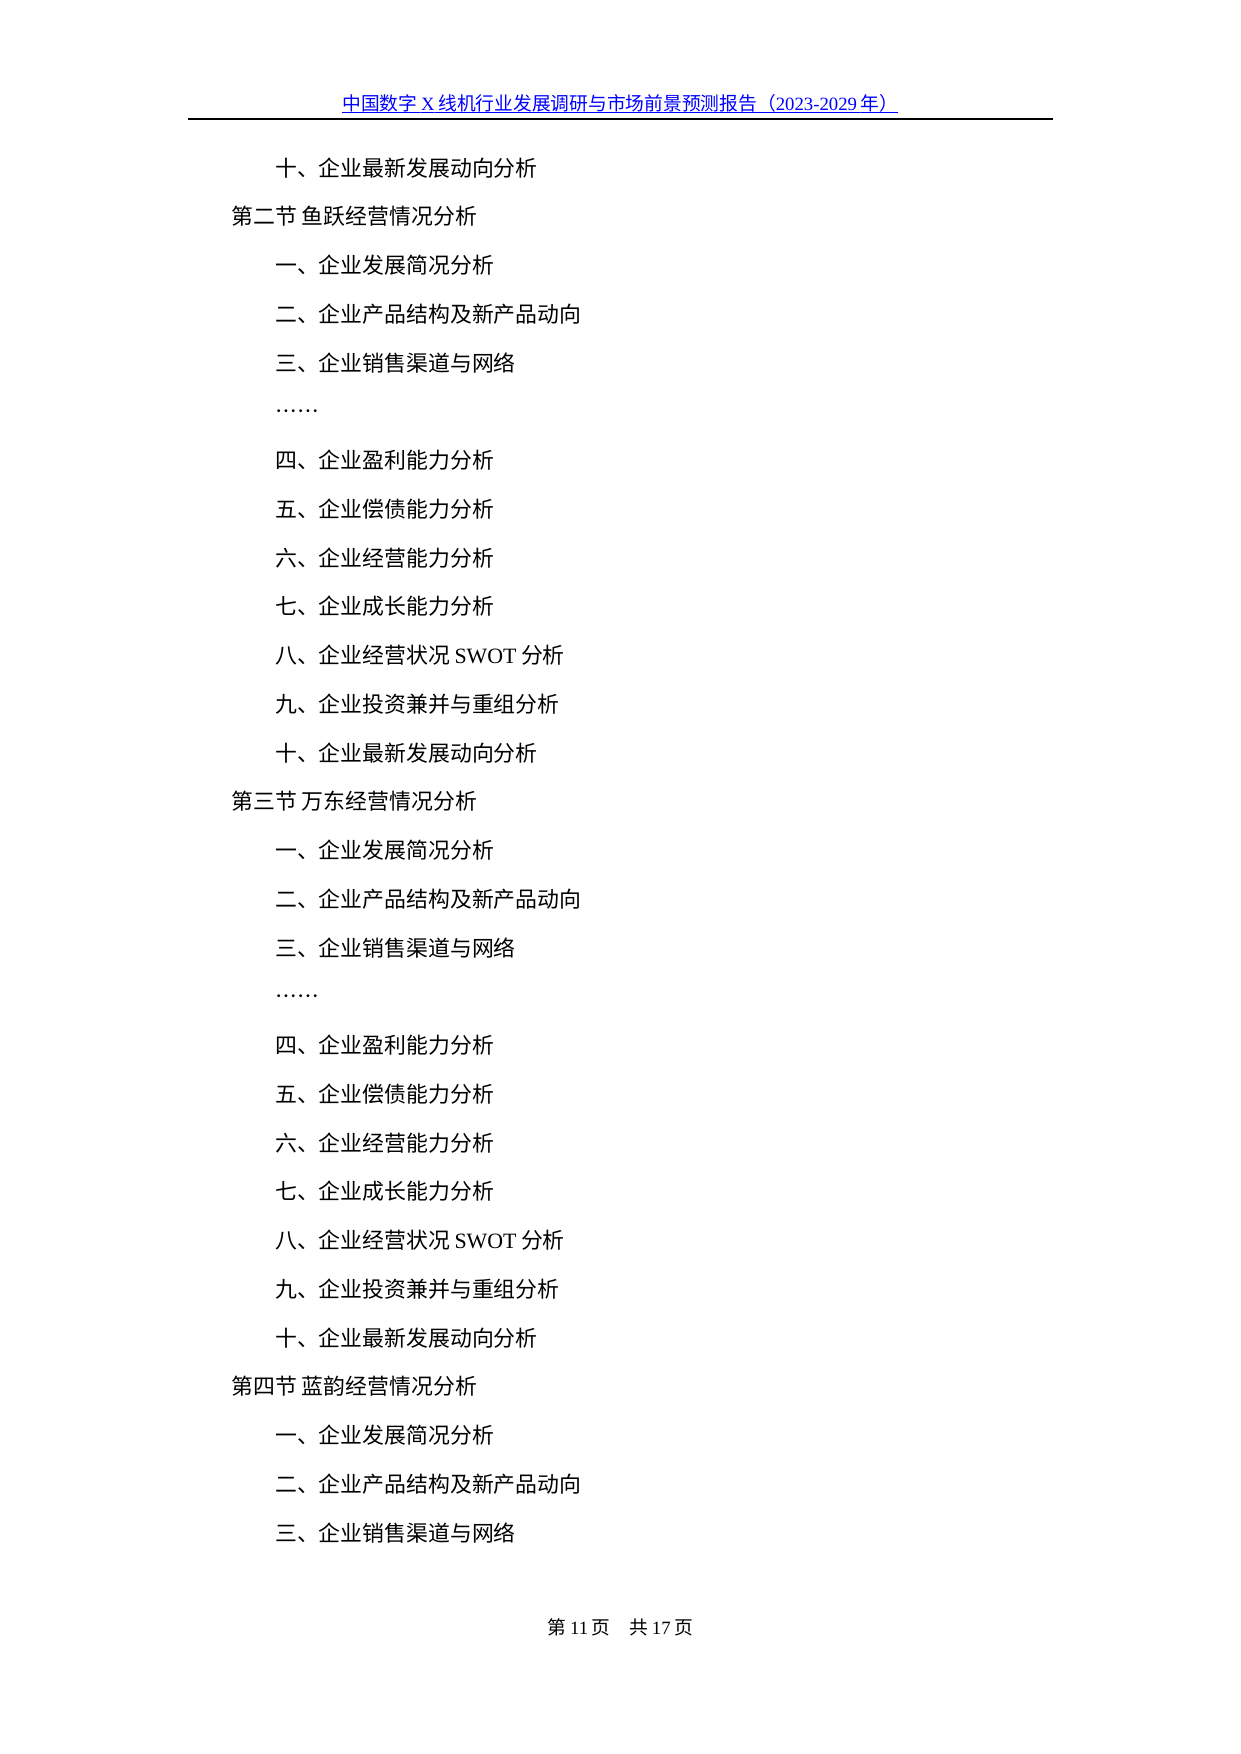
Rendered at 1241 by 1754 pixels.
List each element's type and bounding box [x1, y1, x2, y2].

text [187, 150, 1053, 1548]
